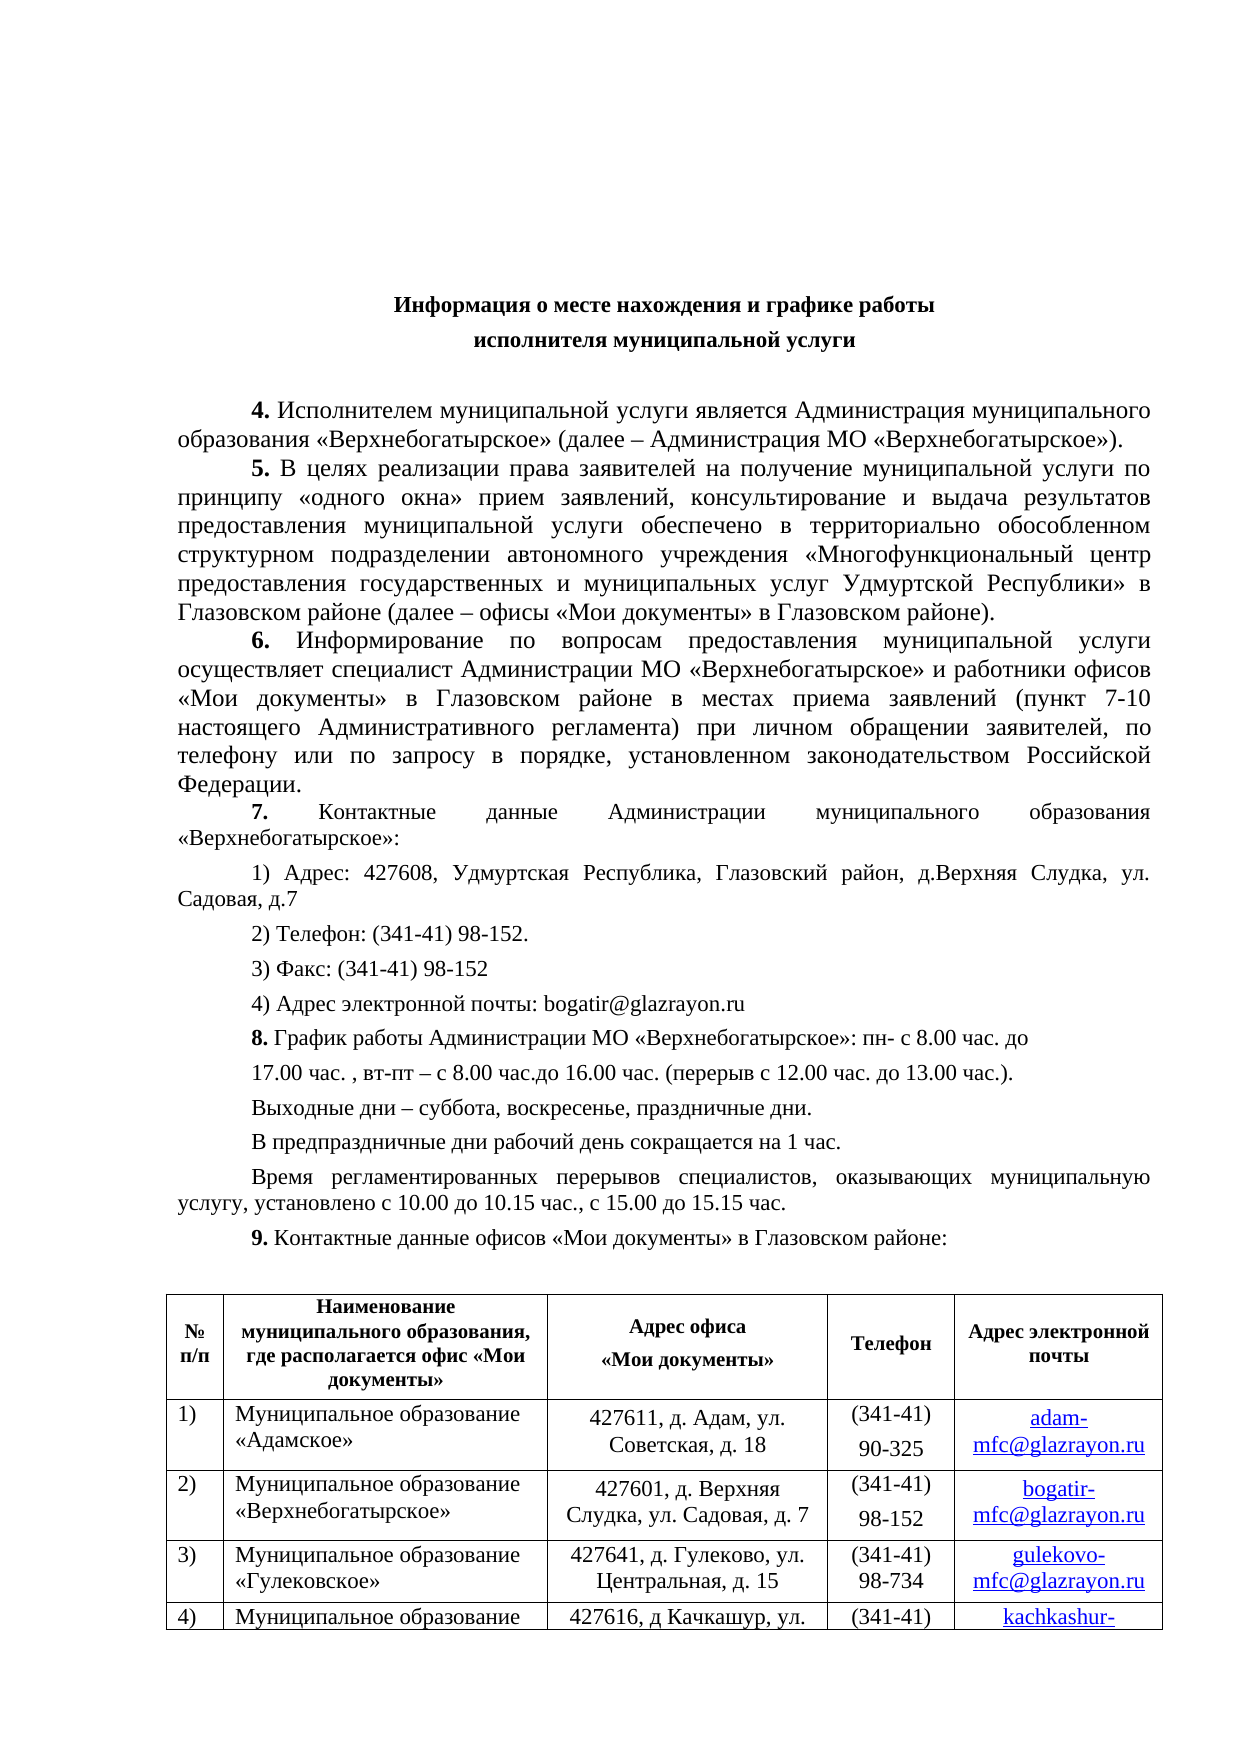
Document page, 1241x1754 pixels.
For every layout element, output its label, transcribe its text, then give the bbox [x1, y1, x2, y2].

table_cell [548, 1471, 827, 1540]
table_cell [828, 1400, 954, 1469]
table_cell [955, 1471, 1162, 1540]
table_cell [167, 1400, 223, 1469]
text 3) Факс: (341-41) 98-152 [177, 955, 1152, 981]
text Выходные дни – суббота, воскресенье, праздничные дни. [177, 1094, 1152, 1120]
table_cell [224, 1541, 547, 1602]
text 6. Информирование по вопросам предоставления муниципальной услуги осуществляет специалист Администрации МО «Верхнебогатырское» и работники офисов «Мои документы» в Глазовском районе в местах приема заявлений (пункт 7-10 настоящего Административного регламента) при личном обращении заявителей, по телефону или по запросу в порядке, установленном законодательством Российской Федерации. [177, 626, 1152, 798]
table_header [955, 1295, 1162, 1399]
text исполнителя муниципальной услуги [177, 326, 1152, 353]
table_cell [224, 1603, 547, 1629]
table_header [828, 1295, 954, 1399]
text 17.00 час. , вт-пт – с 8.00 час.до 16.00 час. (перерыв с 12.00 час. до 13.00 час.). [177, 1059, 1152, 1085]
text 7. Контактные данные Администрации муниципального образования «Верхнебогатырское»: [177, 798, 1152, 851]
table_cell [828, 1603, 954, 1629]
text Информация о месте нахождения и графике работы [177, 292, 1152, 318]
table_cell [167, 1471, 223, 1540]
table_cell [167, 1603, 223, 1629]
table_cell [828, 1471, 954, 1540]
text 5. В целях реализации права заявителей на получение муниципальной услуги по принципу «одного окна» прием заявлений, консультирование и выдача результатов предоставления муниципальной услуги обеспечено в территориально обособленном структурном подразделении автономного учреждения «Многофункциональный центр предоставления государственных и муниципальных услуг Удмуртской Республики» в Глазовском районе (далее – офисы «Мои документы» в Глазовском районе). [177, 453, 1152, 626]
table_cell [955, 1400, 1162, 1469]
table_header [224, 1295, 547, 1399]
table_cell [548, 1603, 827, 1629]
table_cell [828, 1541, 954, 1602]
text Время регламентированных перерывов специалистов, оказывающих муниципальную услугу, установлено с 10.00 до 10.15 час., с 15.00 до 15.15 час. [177, 1163, 1152, 1216]
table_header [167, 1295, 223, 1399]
text 2) Телефон: (341-41) 98-152. [177, 920, 1152, 947]
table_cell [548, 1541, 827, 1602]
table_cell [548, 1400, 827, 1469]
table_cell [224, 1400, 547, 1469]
text 9. Контактные данные офисов «Мои документы» в Глазовском районе: [177, 1224, 1152, 1250]
text 4. Исполнителем муниципальной услуги является Администрация муниципального образования «Верхнебогатырское» (далее – Администрация МО «Верхнебогатырское»). [177, 396, 1152, 453]
text 1) Адрес: 427608, Удмуртская Республика, Глазовский район, д.Верхняя Слудка, ул. Садовая, д.7 [177, 859, 1152, 912]
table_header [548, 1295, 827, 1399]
text 4) Адрес электронной почты: bogatir@glazrayon.ru [177, 989, 1152, 1016]
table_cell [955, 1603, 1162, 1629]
text 8. График работы Администрации МО «Верхнебогатырское»: пн- с 8.00 час. до [177, 1024, 1152, 1051]
text В предпраздничные дни рабочий день сокращается на 1 час. [177, 1128, 1152, 1155]
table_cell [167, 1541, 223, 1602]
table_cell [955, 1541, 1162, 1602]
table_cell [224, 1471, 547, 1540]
